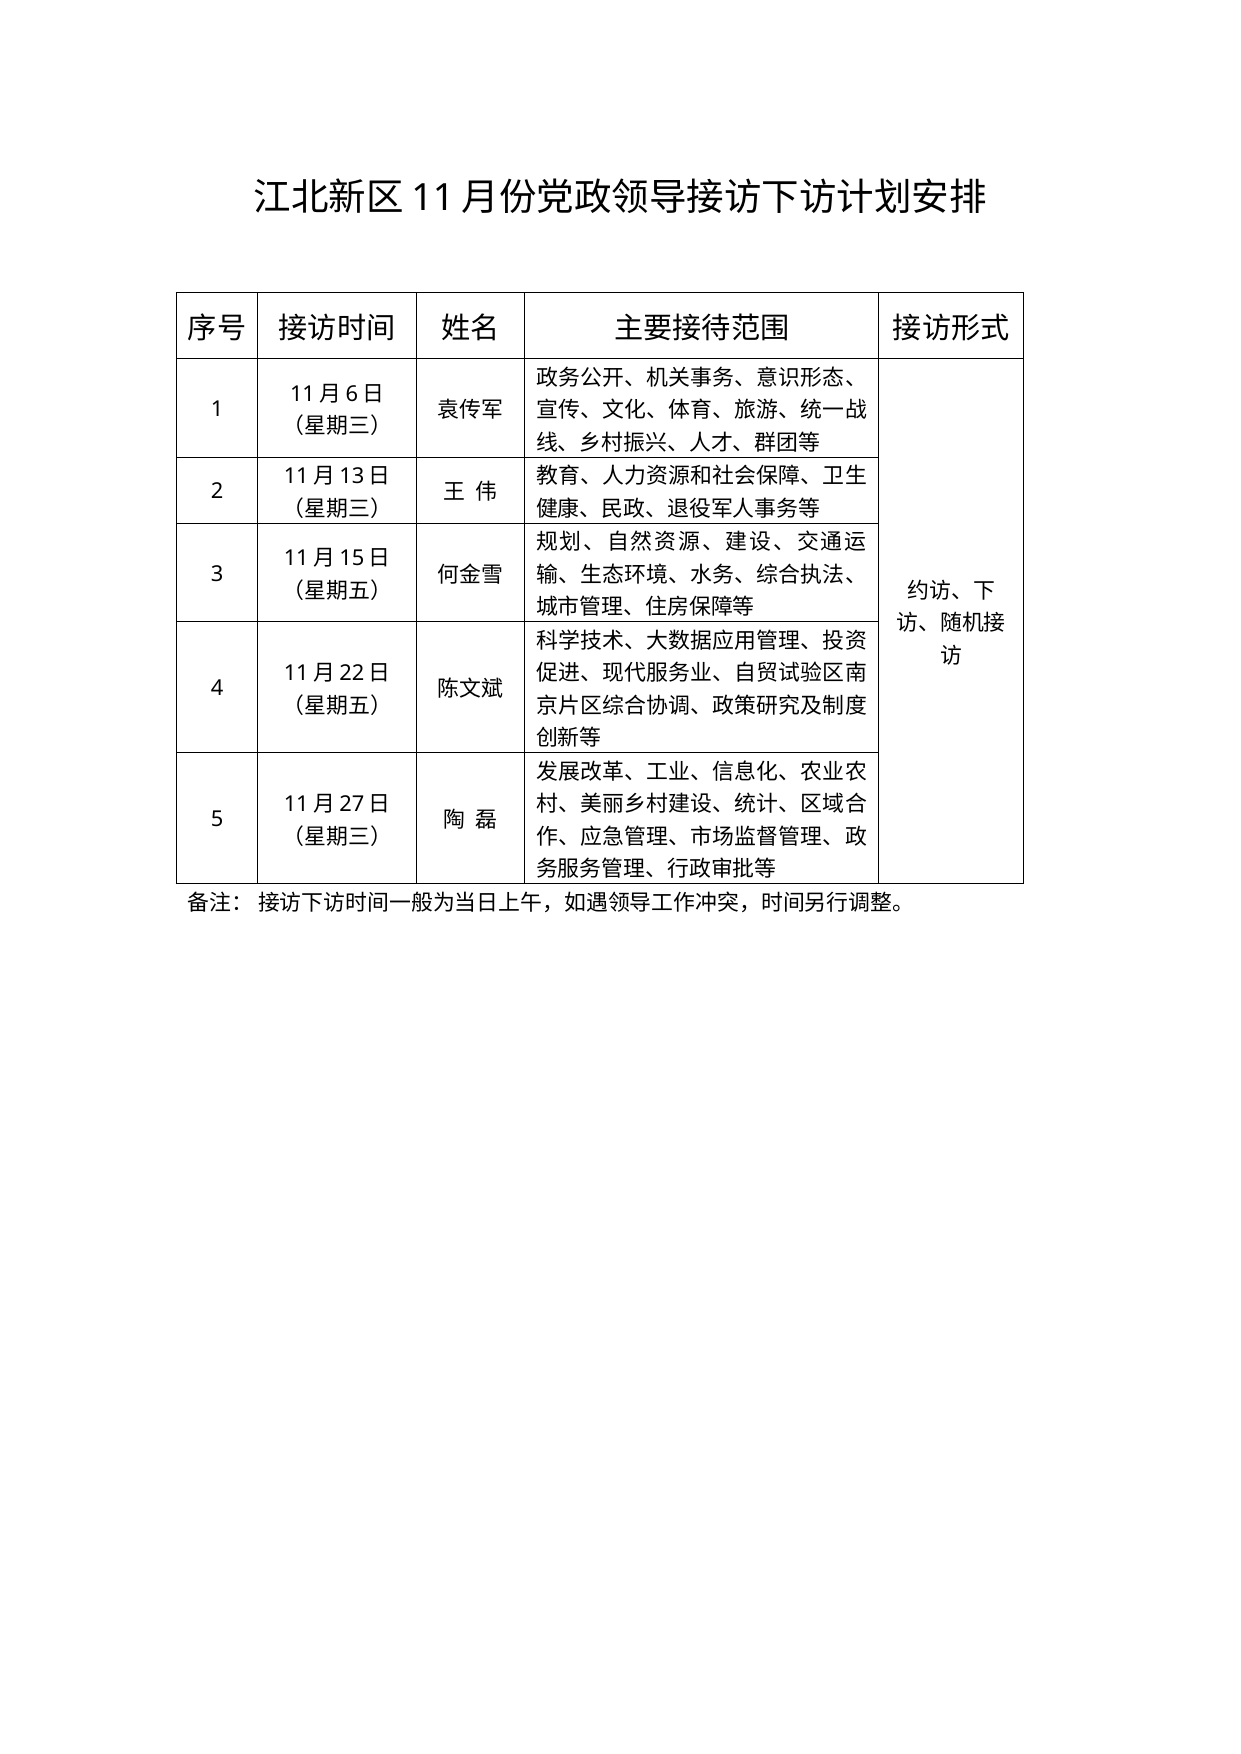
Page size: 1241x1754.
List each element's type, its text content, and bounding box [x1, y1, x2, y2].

table_header 姓名 [417, 293, 524, 358]
table_cell 11月22日 （星期五） [258, 622, 416, 752]
table_cell 王 伟 [417, 458, 524, 523]
table_cell 5 [177, 753, 257, 883]
table_cell 11月15日 （星期五） [258, 524, 416, 621]
table_cell 2 [177, 458, 257, 523]
text 备注： 接访下访时间一般为当日上午，如遇领导工作冲突，时间另行调整。 [187, 884, 1053, 917]
table_header 序号 [177, 293, 257, 358]
table_header 接访时间 [258, 293, 416, 358]
table_cell 11月6日 （星期三） [258, 359, 416, 457]
table_cell 11月27日 （星期三） [258, 753, 416, 883]
table_cell 科学技术、大数据应用管理、投资促进、现代服务业、自贸试验区南京片区综合协调、政策研究及制度创新等 [525, 622, 878, 752]
text 江北新区11月份党政领导接访下访计划安排 [187, 162, 1053, 227]
table_cell 发展改革、工业、信息化、农业农村、美丽乡村建设、统计、区域合作、应急管理、市场监督管理、政务服务管理、行政审批等 [525, 753, 878, 883]
table_cell 何金雪 [417, 524, 524, 621]
table_cell 3 [177, 524, 257, 621]
table_cell 11月13日 （星期三） [258, 458, 416, 523]
table_cell 4 [177, 622, 257, 752]
table_cell 规划、自然资源、建设、交通运输、生态环境、水务、综合执法、城市管理、住房保障等 [525, 524, 878, 621]
table_cell 政务公开、机关事务、意识形态、宣传、文化、体育、旅游、统一战线、乡村振兴、人才、群团等 [525, 359, 878, 457]
table_cell 教育、人力资源和社会保障、卫生健康、民政、退役军人事务等 [525, 458, 878, 523]
table_header 接访形式 [879, 293, 1023, 358]
table_cell 1 [177, 359, 257, 457]
table_cell 陶 磊 [417, 753, 524, 883]
table_cell 陈文斌 [417, 622, 524, 752]
table_header 主要接待范围 [525, 293, 878, 358]
table_cell 袁传军 [417, 359, 524, 457]
table_cell 约访、下访、随机接访 [879, 359, 1023, 883]
